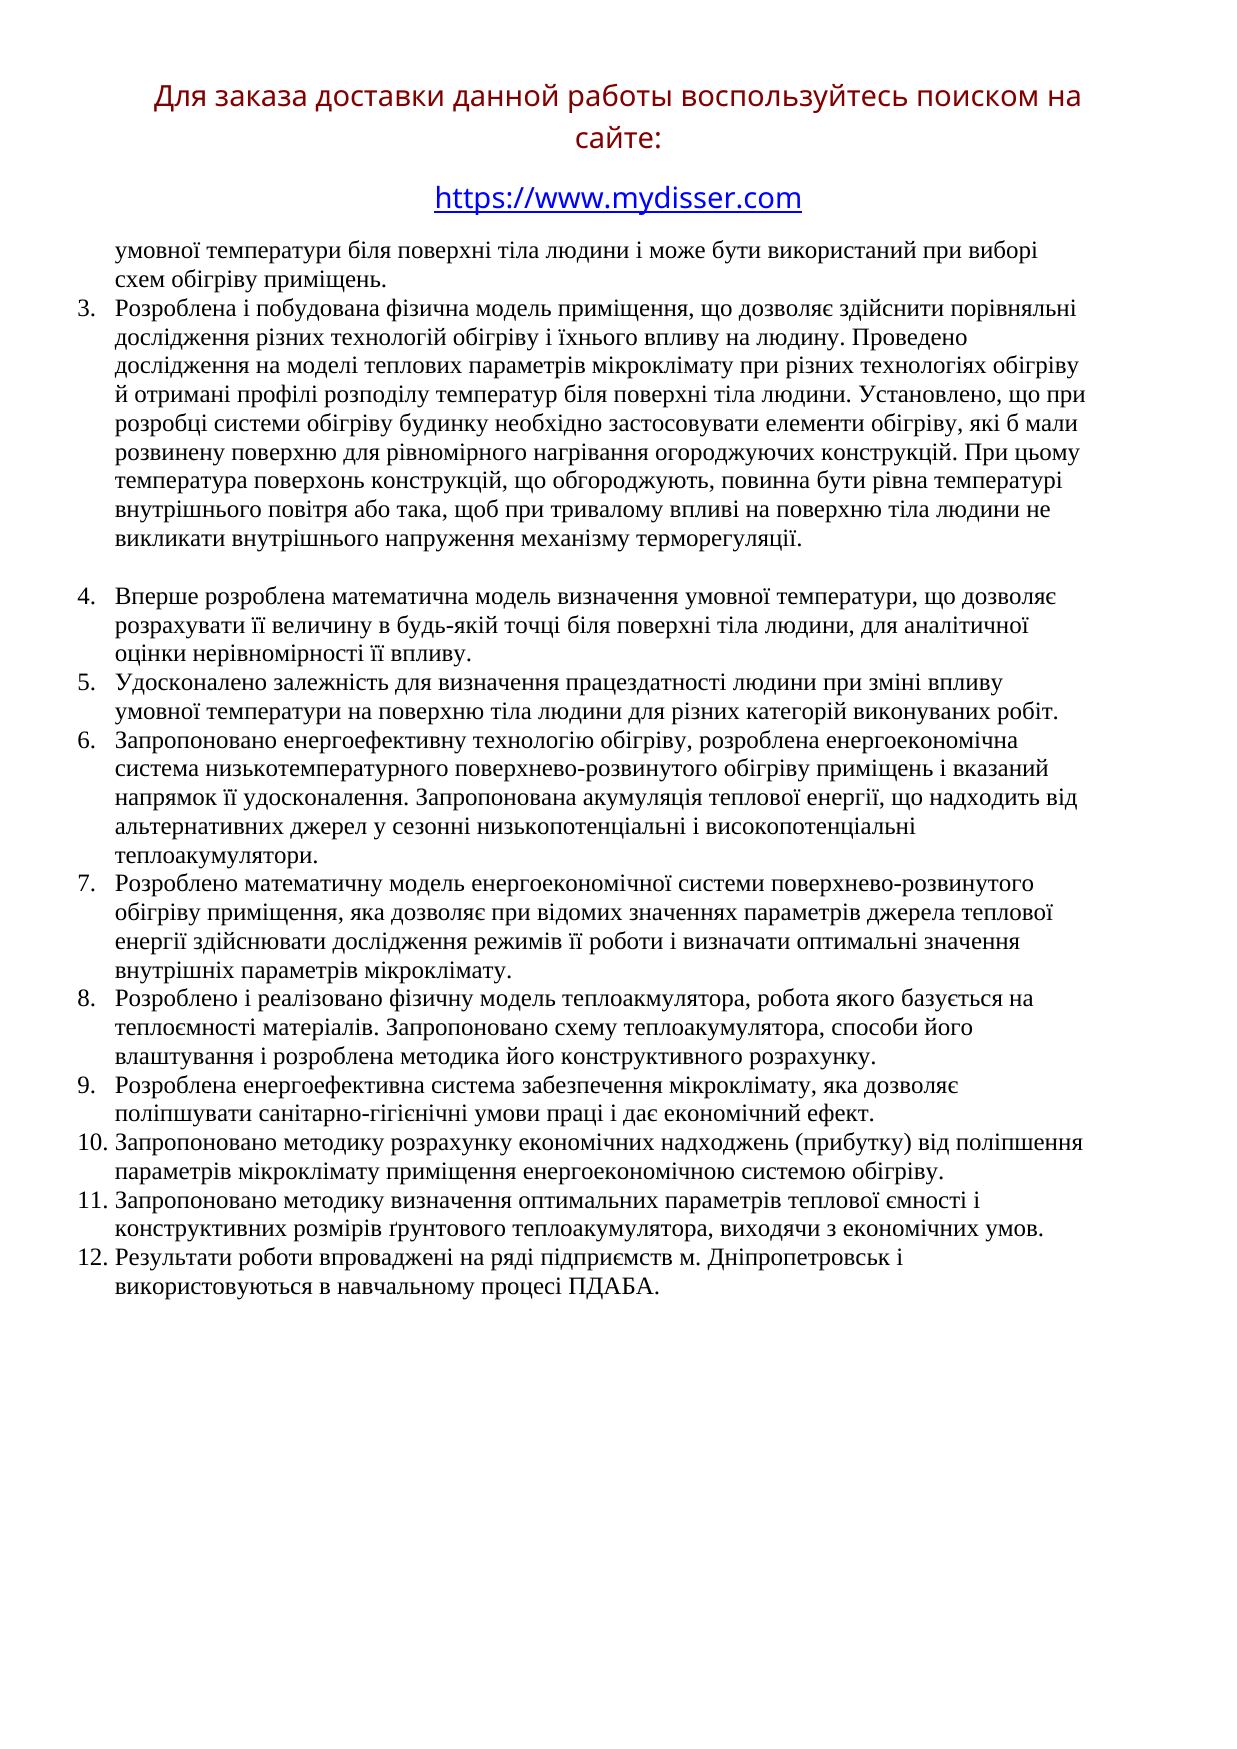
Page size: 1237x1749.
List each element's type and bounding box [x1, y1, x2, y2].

table_cell [40, 236, 1086, 1329]
